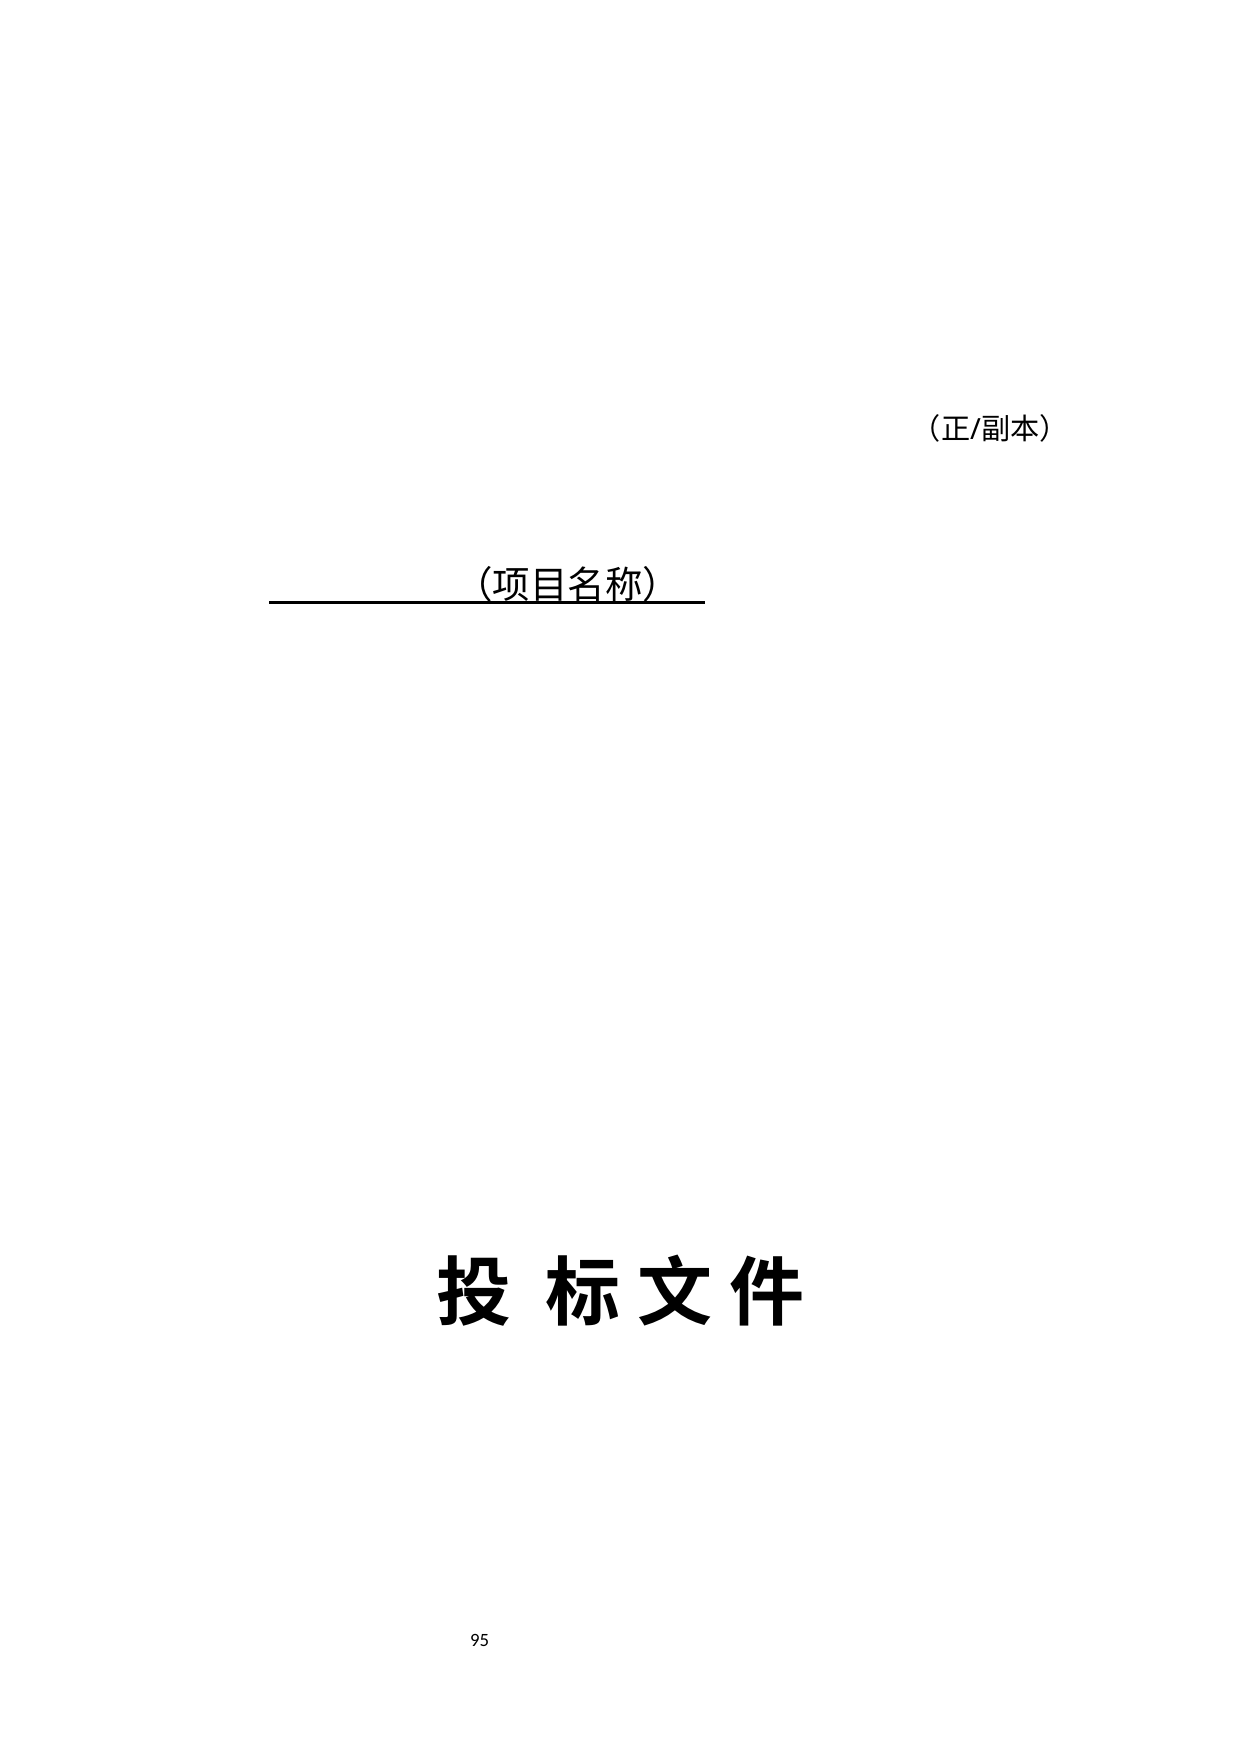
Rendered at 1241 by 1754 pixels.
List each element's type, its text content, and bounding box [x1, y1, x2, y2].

text （正/副本） [172, 394, 1068, 459]
text （项目名称） [165, 549, 1075, 614]
text 投 标 文 件 [165, 1221, 1075, 1351]
